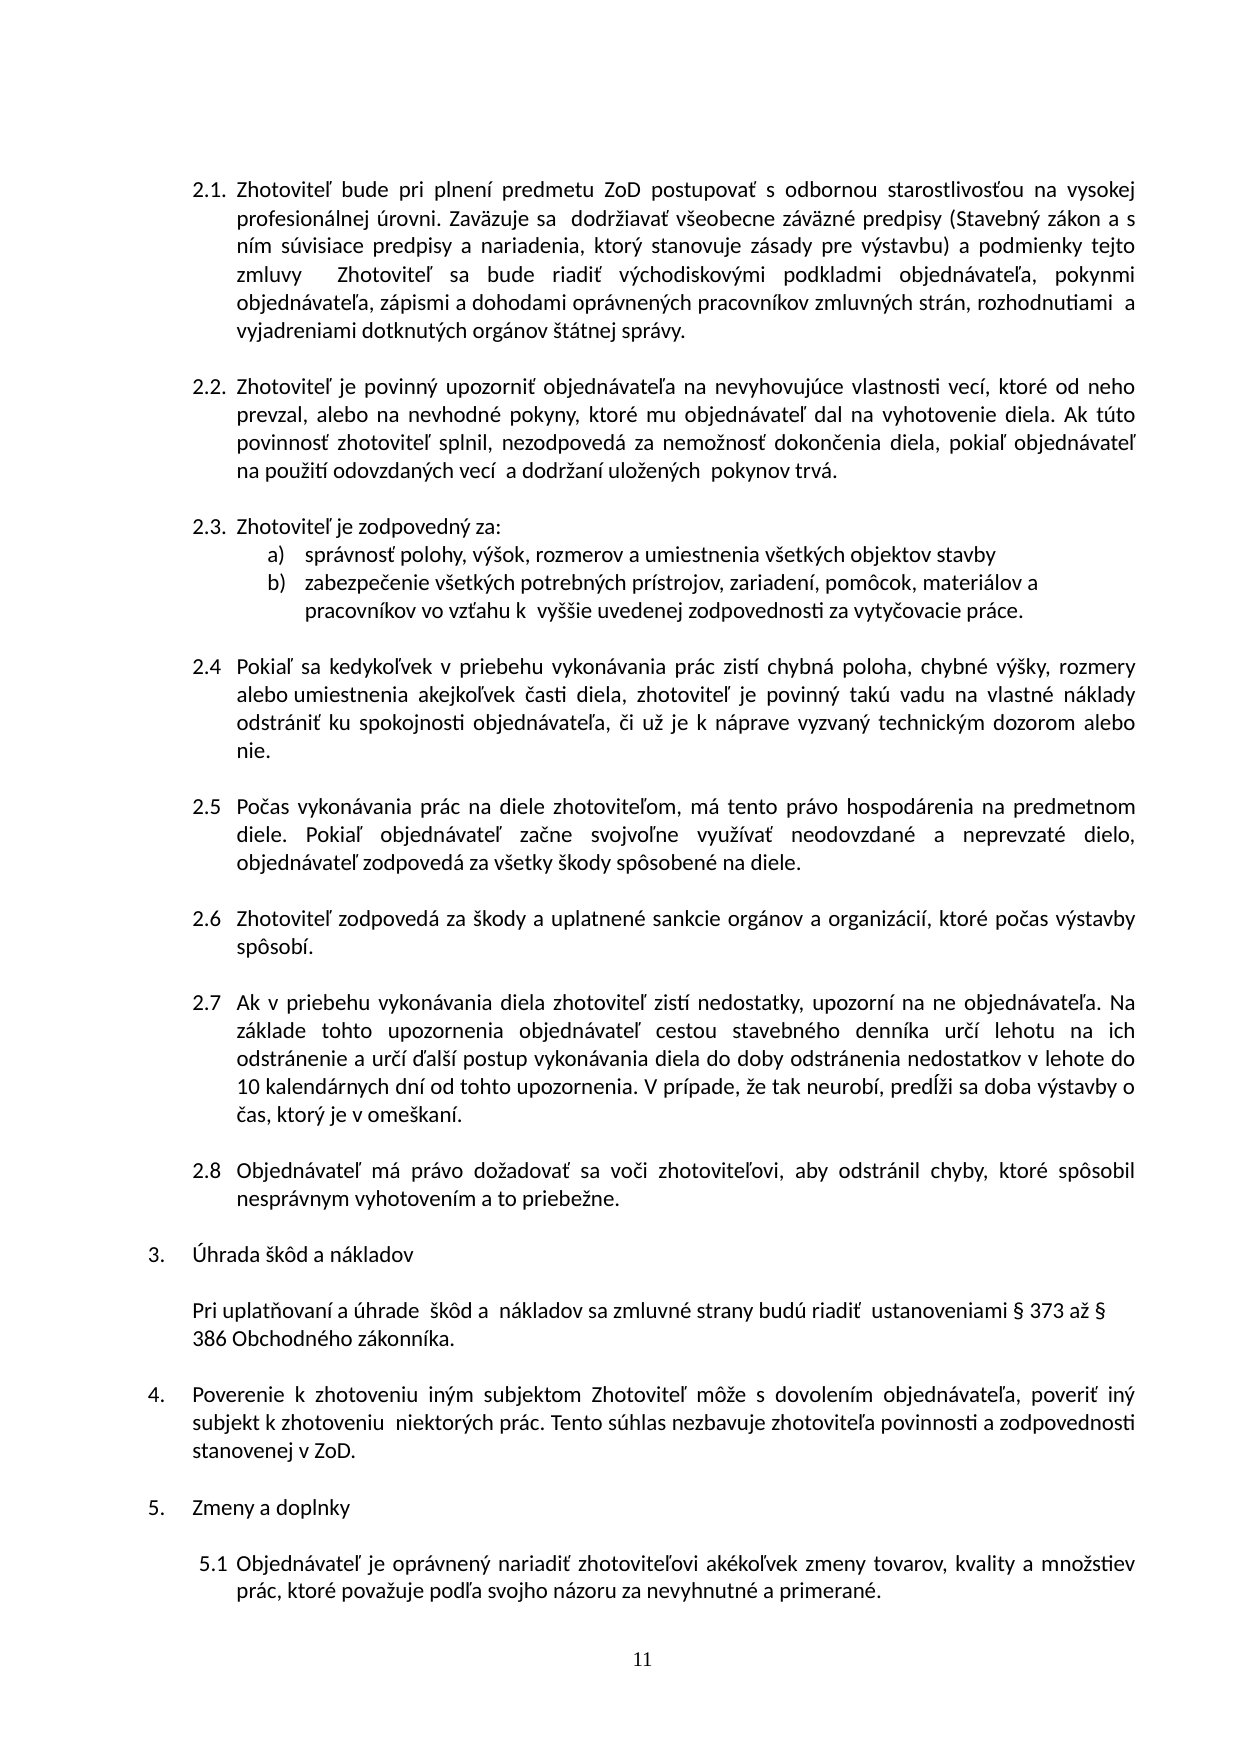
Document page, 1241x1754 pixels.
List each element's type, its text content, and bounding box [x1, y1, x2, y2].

list Počas vykonávania prác na diele zhotoviteľom, má tento právo hospodárenia na predmetnom diele. Pokiaľ objednávateľ začne svojvoľne využívať neodovzdané a neprevzaté dielo, objednávateľ zodpovedá za všetky škody spôsobené na diele. [192, 792, 1137, 876]
list Zhotoviteľ je povinný upozorniť objednávateľa na nevyhovujúce vlastnosti vecí, ktoré od neho prevzal, alebo na nevhodné pokyny, ktoré mu objednávateľ dal na vyhotovenie diela. Ak túto povinnosť zhotoviteľ splnil, nezodpovedá za nemožnosť dokončenia diela, pokiaľ objednávateľ na použití odovzdaných vecí a dodržaní uložených pokynov trvá. [192, 372, 1137, 484]
list Zhotoviteľ zodpovedá za škody a uplatnené sankcie orgánov a organizácií, ktoré počas výstavby spôsobí. [192, 904, 1137, 960]
list Ak v priebehu vykonávania diela zhotoviteľ zistí nedostatky, upozorní na ne objednávateľa. Na základe tohto upozornenia objednávateľ cestou stavebného denníka určí lehotu na ich odstránenie a určí ďalší postup vykonávania diela do doby odstránenia nedostatkov v lehote do 10 kalendárnych dní od tohto upozornenia. V prípade, že tak neurobí, predĺži sa doba výstavby o čas, ktorý je v omeškaní. [192, 988, 1137, 1128]
list Objednávateľ je oprávnený nariadiť zhotoviteľovi akékoľvek zmeny tovarov, kvality a množstiev prác, ktoré považuje podľa svojho názoru za nevyhnutné a primerané. [199, 1549, 1137, 1605]
list Poverenie k zhotoveniu iným subjektom Zhotoviteľ môže s dovolením objednávateľa, poveriť iný subjekt k zhotoveniu niektorých prác. Tento súhlas nezbavuje zhotoviteľa povinnosti a zodpovednosti stanovenej v ZoD. [148, 1381, 1137, 1464]
list správnosť polohy, výšok, rozmerov a umiestnenia všetkých objektov stavby [267, 540, 1137, 568]
list Objednávateľ má právo dožadovať sa voči zhotoviteľovi, aby odstránil chyby, ktoré spôsobil nesprávnym vyhotovením a to priebežne. [192, 1156, 1137, 1212]
list Pokiaľ sa kedykoľvek v priebehu vykonávania prác zistí chybná poloha, chybné výšky, rozmery alebo umiestnenia akejkoľvek časti diela, zhotoviteľ je povinný takú vadu na vlastné náklady odstrániť ku spokojnosti objednávateľa, či už je k náprave vyzvaný technickým dozorom alebo nie. [192, 652, 1137, 764]
list Úhrada škôd a nákladov [148, 1240, 1137, 1268]
list Zmeny a doplnky [148, 1493, 1137, 1521]
list Zhotoviteľ je zodpovedný za: [192, 512, 1137, 540]
list Zhotoviteľ bude pri plnení predmetu ZoD postupovať s odbornou starostlivosťou na vysokej profesionálnej úrovni. Zaväzuje sa dodržiavať všeobecne záväzné predpisy (Stavebný zákon a s ním súvisiace predpisy a nariadenia, ktorý stanovuje zásady pre výstavbu) a podmienky tejto zmluvy Zhotoviteľ sa bude riadiť východiskovými podkladmi objednávateľa, pokynmi objednávateľa, zápismi a dohodami oprávnených pracovníkov zmluvných strán, rozhodnutiami a vyjadreniami dotknutých orgánov štátnej správy. [192, 176, 1137, 344]
list zabezpečenie všetkých potrebných prístrojov, zariadení, pomôcok, materiálov a pracovníkov vo vzťahu k vyššie uvedenej zodpovednosti za vytyčovacie práce. [267, 568, 1137, 624]
text Pri uplatňovaní a úhrade škôd a nákladov sa zmluvné strany budú riadiť ustanoveniami § 373 až § 386 Obchodného zákonníka. [192, 1296, 1137, 1352]
